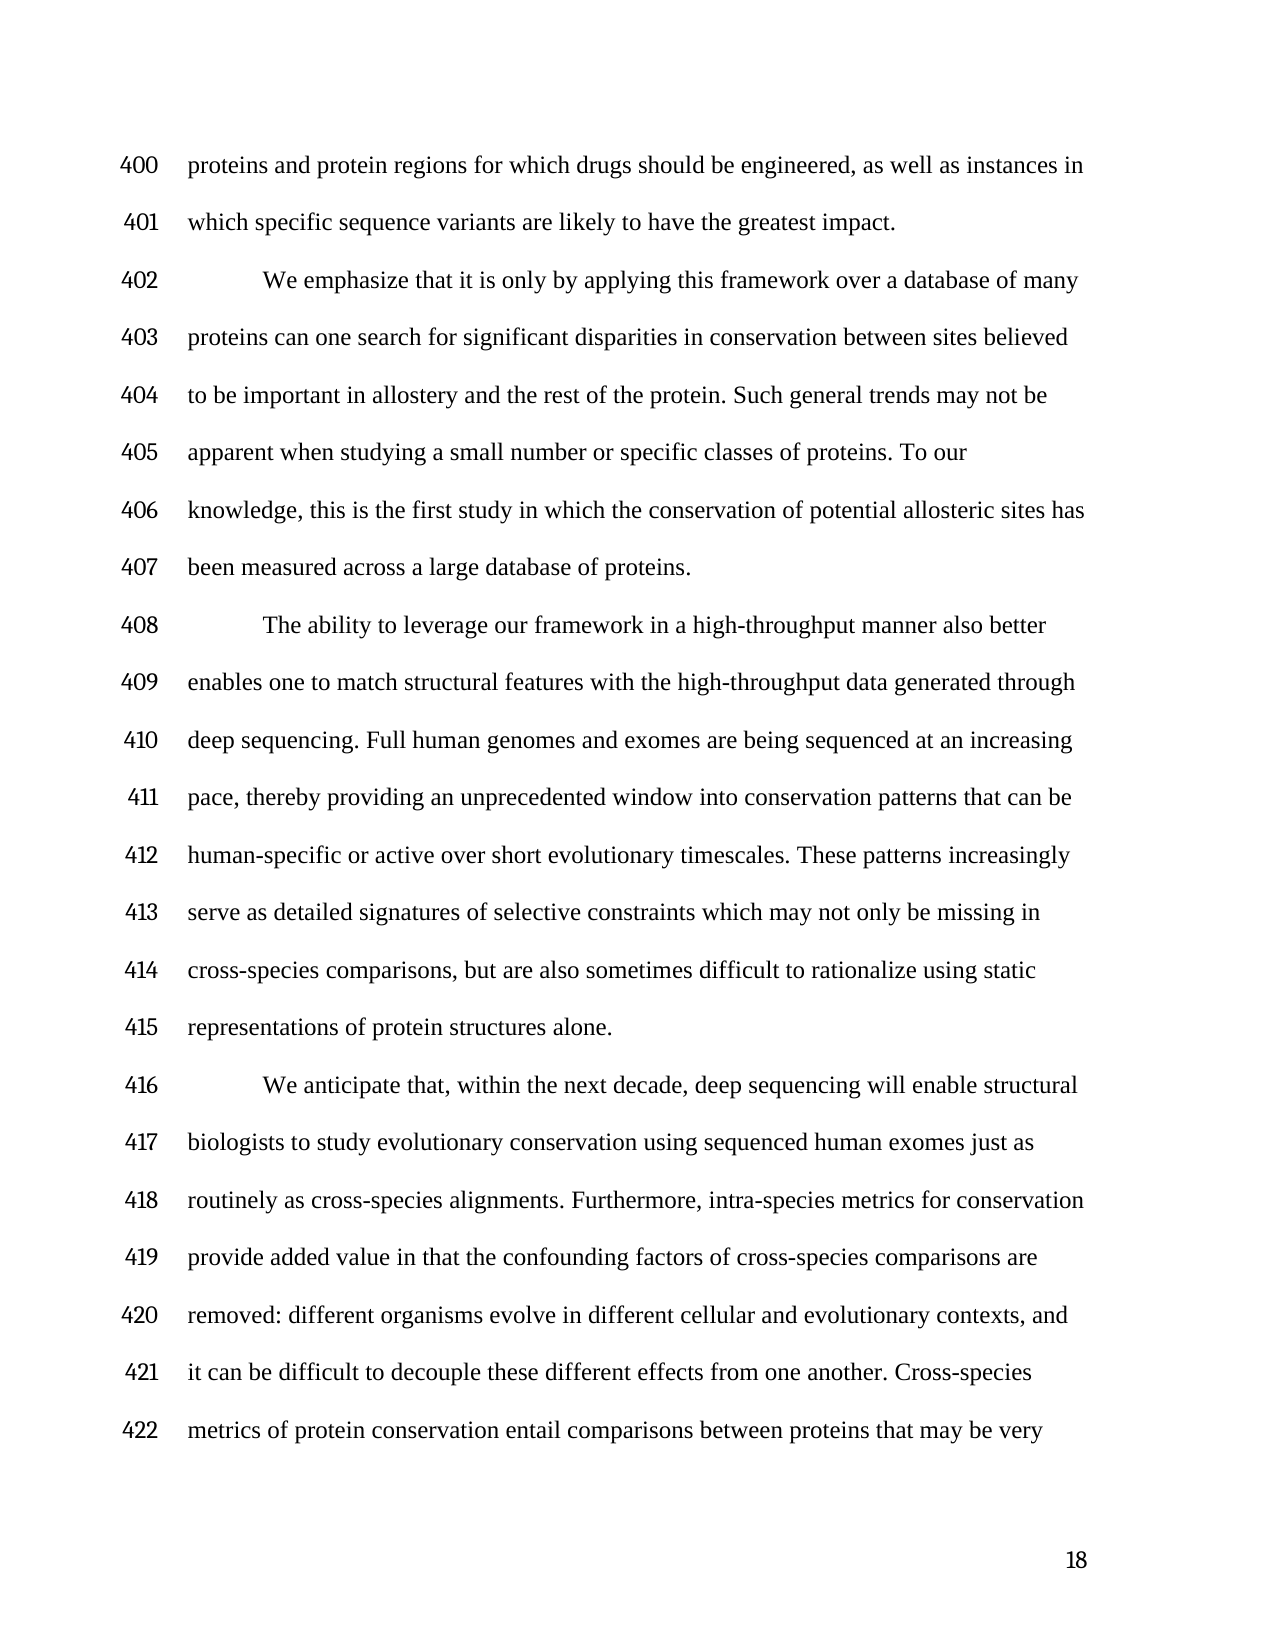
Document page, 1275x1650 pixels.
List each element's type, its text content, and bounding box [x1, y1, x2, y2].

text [187, 150, 1087, 236]
text We emphasize that it is only by applying this framework over a database of many proteins can one search for significant disparities in conservation between sites believed to be important in allostery and the rest of the protein. Such general trends may not be apparent when studying a small number or specific classes of proteins. To our knowledge, this is the first study in which the conservation of potential allosteric sites has been measured across a large database of proteins. [187, 265, 1087, 581]
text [187, 1070, 1087, 1444]
text The ability to leverage our framework in a high-throughput manner also better enables one to match structural features with the high-throughput data generated through deep sequencing. Full human genomes and exomes are being sequenced at an increasing pace, thereby providing an unprecedented window into conservation patterns that can be human-specific or active over short evolutionary timescales. These patterns increasingly serve as detailed signatures of selective constraints which may not only be missing in cross-species comparisons, but are also sometimes difficult to rationalize using static representations of protein structures alone. [187, 610, 1087, 1041]
